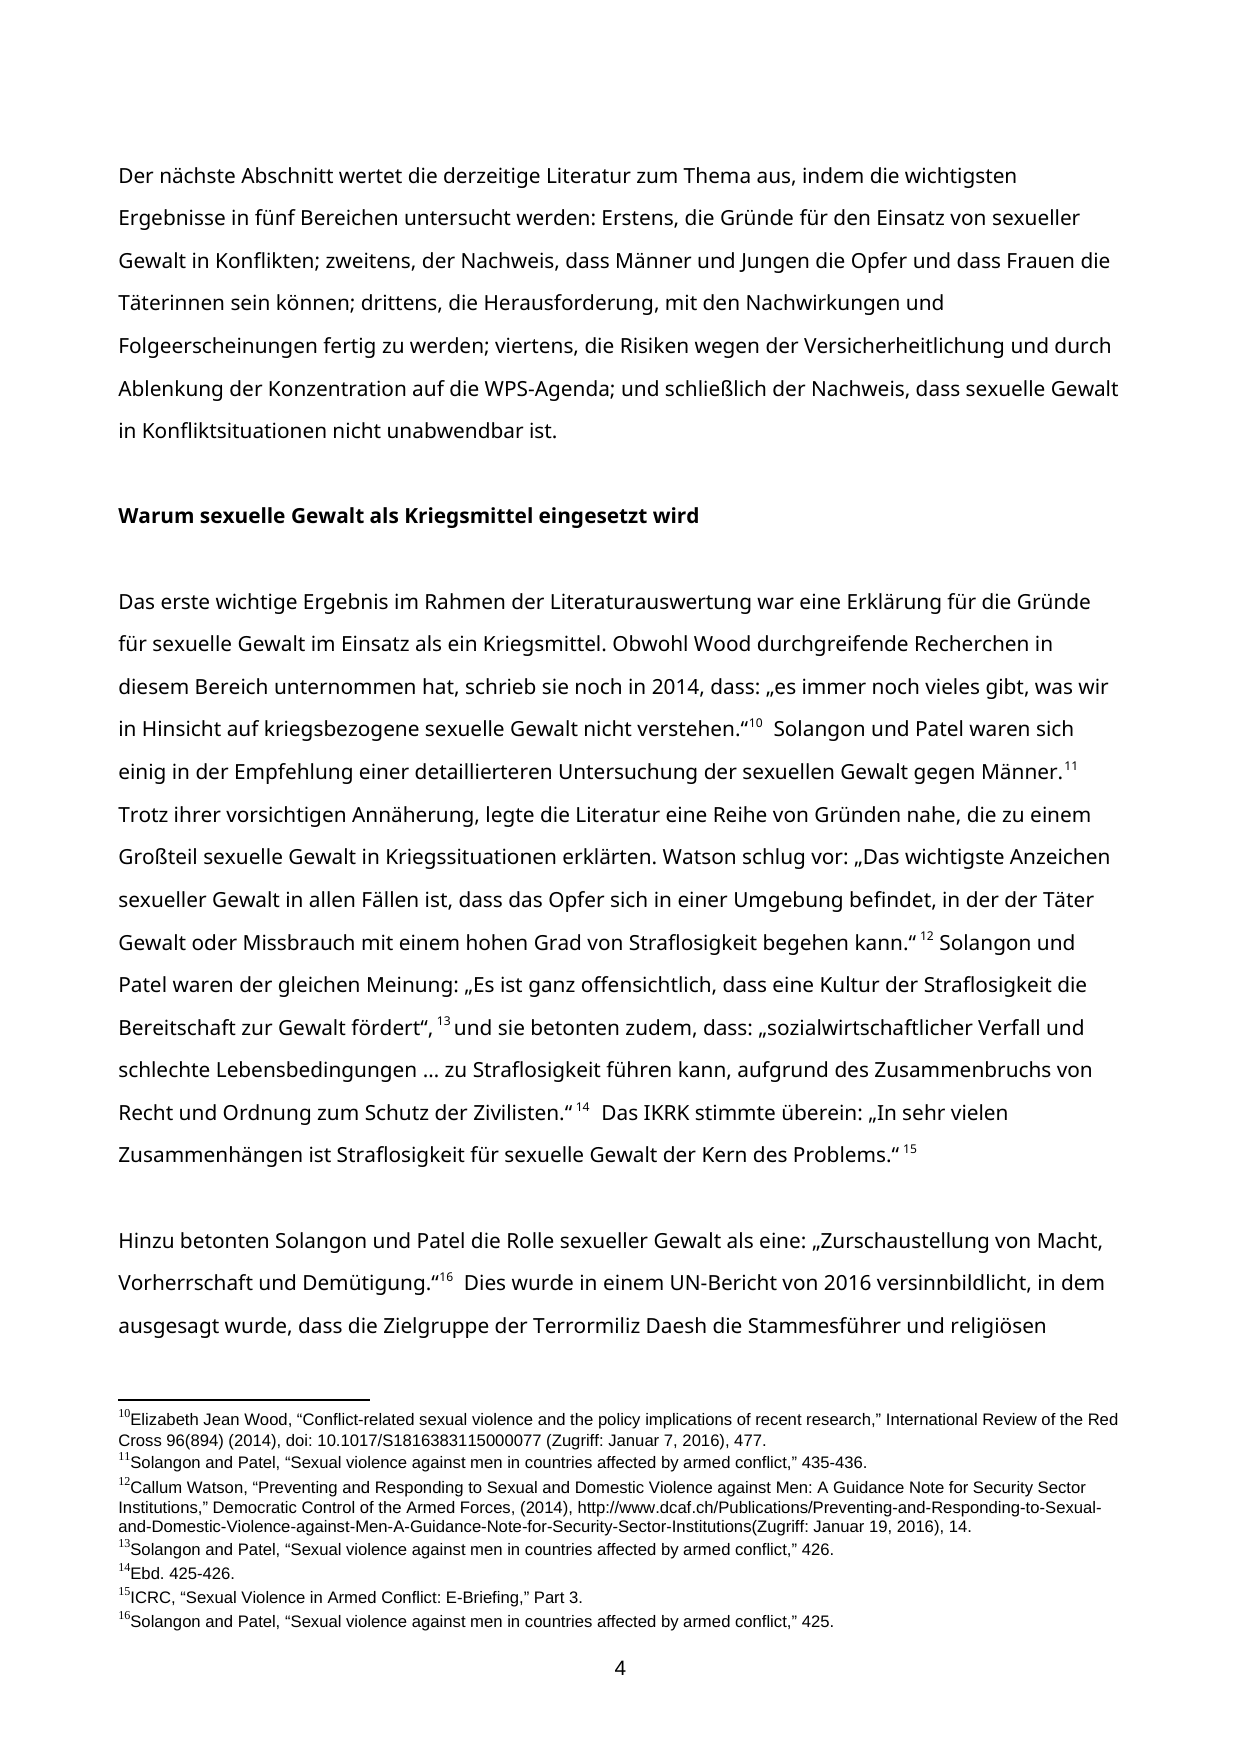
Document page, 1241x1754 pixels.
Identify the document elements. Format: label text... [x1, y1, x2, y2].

text Warum sexuelle Gewalt als Kriegsmittel eingesetzt wird [118, 502, 1122, 530]
text Das erste wichtige Ergebnis im Rahmen der Literaturauswertung war eine Erklärung für die Gründe für sexuelle Gewalt im Einsatz als ein Kriegsmittel. Obwohl Wood durchgreifende Recherchen in diesem Bereich unternommen hat, schrieb sie noch in 2014, dass: „es immer noch vieles gibt, was wir in Hinsicht auf kriegsbezogene sexuelle Gewalt nicht verstehen.“ Solangon und Patel waren sich einig in der Empfehlung einer detaillierteren Untersuchung der sexuellen Gewalt gegen Männer. Trotz ihrer vorsichtigen Annäherung, legte die Literatur eine Reihe von Gründen nahe, die zu einem Großteil sexuelle Gewalt in Kriegssituationen erklärten. Watson schlug vor: „Das wichtigste Anzeichen sexueller Gewalt in allen Fällen ist, dass das Opfer sich in einer Umgebung befindet, in der der Täter Gewalt oder Missbrauch mit einem hohen Grad von Straflosigkeit begehen kann.“ Solangon und Patel waren der gleichen Meinung: „Es ist ganz offensichtlich, dass eine Kultur der Straflosigkeit die Bereitschaft zur Gewalt fördert“, und sie betonten zudem, dass: „sozialwirtschaftlicher Verfall und schlechte Lebensbedingungen … zu Straflosigkeit führen kann, aufgrund des Zusammenbruchs von Recht und Ordnung zum Schutz der Zivilisten.“ Das IKRK stimmte überein: „In sehr vielen Zusammenhängen ist Straflosigkeit für sexuelle Gewalt der Kern des Problems.“ [118, 587, 1122, 1169]
text Der nächste Abschnitt wertet die derzeitige Literatur zum Thema aus, indem die wichtigsten Ergebnisse in fünf Bereichen untersucht werden: Erstens, die Gründe für den Einsatz von sexueller Gewalt in Konflikten; zweitens, der Nachweis, dass Männer und Jungen die Opfer und dass Frauen die Täterinnen sein können; drittens, die Herausforderung, mit den Nachwirkungen und Folgeerscheinungen fertig zu werden; viertens, die Risiken wegen der Versicherheitlichung und durch Ablenkung der Konzentration auf die WPS-Agenda; und schließlich der Nachweis, dass sexuelle Gewalt in Konfliktsituationen nicht unabwendbar ist. [118, 161, 1122, 445]
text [118, 1226, 1122, 1339]
